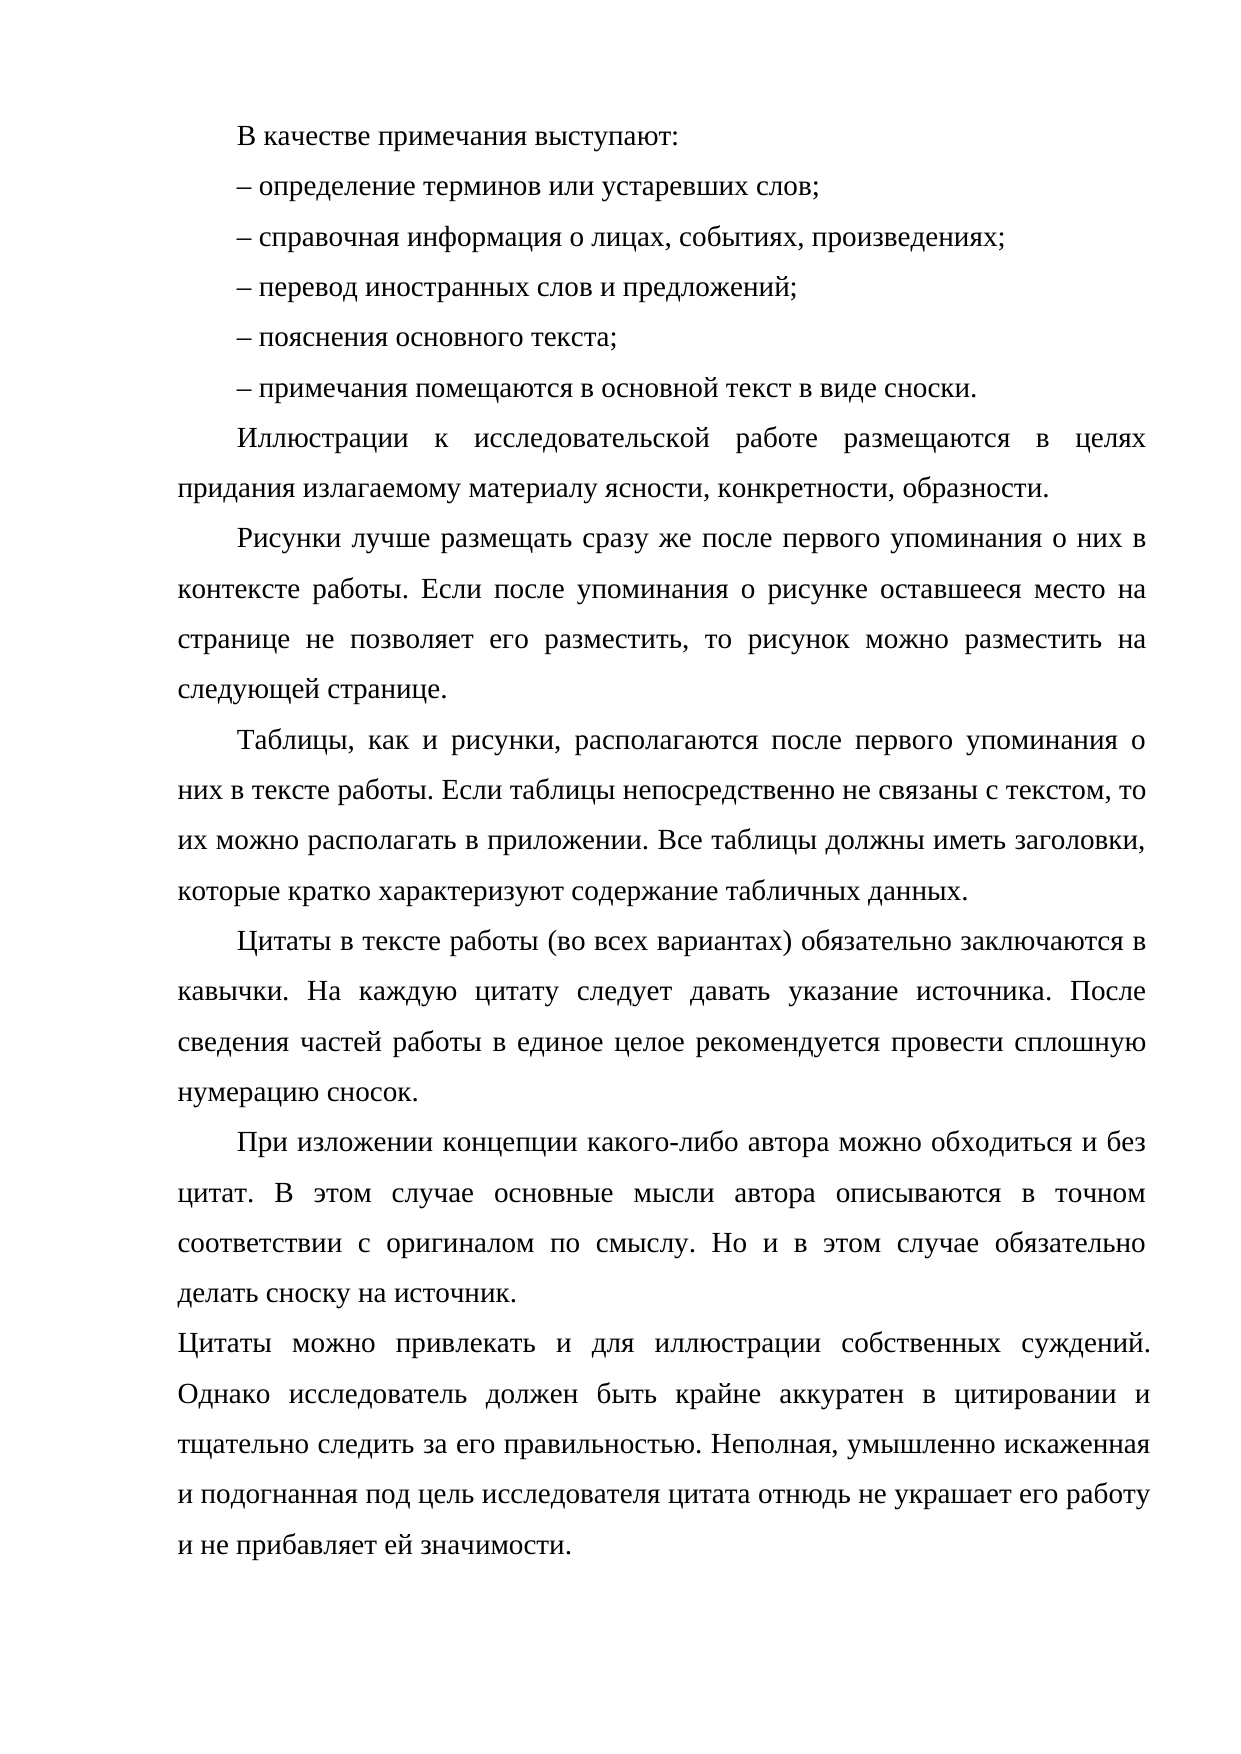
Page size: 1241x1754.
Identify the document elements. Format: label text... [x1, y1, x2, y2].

text – перевод иностранных слов и предложений; [177, 269, 1147, 303]
text – примечания помещаются в основной текст в виде сноски. [177, 370, 1147, 403]
text Цитаты можно привлекать и для иллюстрации собственных суждений. Однако исследователь должен быть крайне аккуратен в цитировании и тщательно следить за его правильностью. Неполная, умышленно искаженная и подогнанная под цель исследователя цитата отнюдь не украшает его работу и не прибавляет ей значимости. [177, 1326, 1152, 1560]
text – определение терминов или устаревших слов; [177, 168, 1147, 202]
text – справочная информация о лицах, событиях, произведениях; [177, 219, 1147, 252]
text Иллюстрации к исследовательской работе размещаются в целях придания излагаемому материалу ясности, конкретности, образности. [177, 420, 1147, 504]
text В качестве примечания выступают: [177, 118, 1147, 152]
text Таблицы, как и рисунки, располагаются после первого упоминания о них в тексте работы. Если таблицы непосредственно не связаны с текстом, то их можно располагать в приложении. Все таблицы должны иметь заголовки, которые кратко характеризуют содержание табличных данных. [177, 722, 1147, 906]
text – пояснения основного текста; [177, 319, 1147, 353]
text При изложении концепции какого-либо автора можно обходиться и без цитат. В этом случае основные мысли автора описываются в точном соответствии с оригиналом по смыслу. Но и в этом случае обязательно делать сноску на источник. [177, 1124, 1147, 1309]
text Рисунки лучше размещать сразу же после первого упоминания о них в контексте работы. Если после упоминания о рисунке оставшееся место на странице не позволяет его разместить, то рисунок можно разместить на следующей странице. [177, 521, 1147, 705]
text Цитаты в тексте работы (во всех вариантах) обязательно заключаются в кавычки. На каждую цитату следует давать указание источника. После сведения частей работы в единое целое рекомендуется провести сплошную нумерацию сносок. [177, 923, 1147, 1108]
